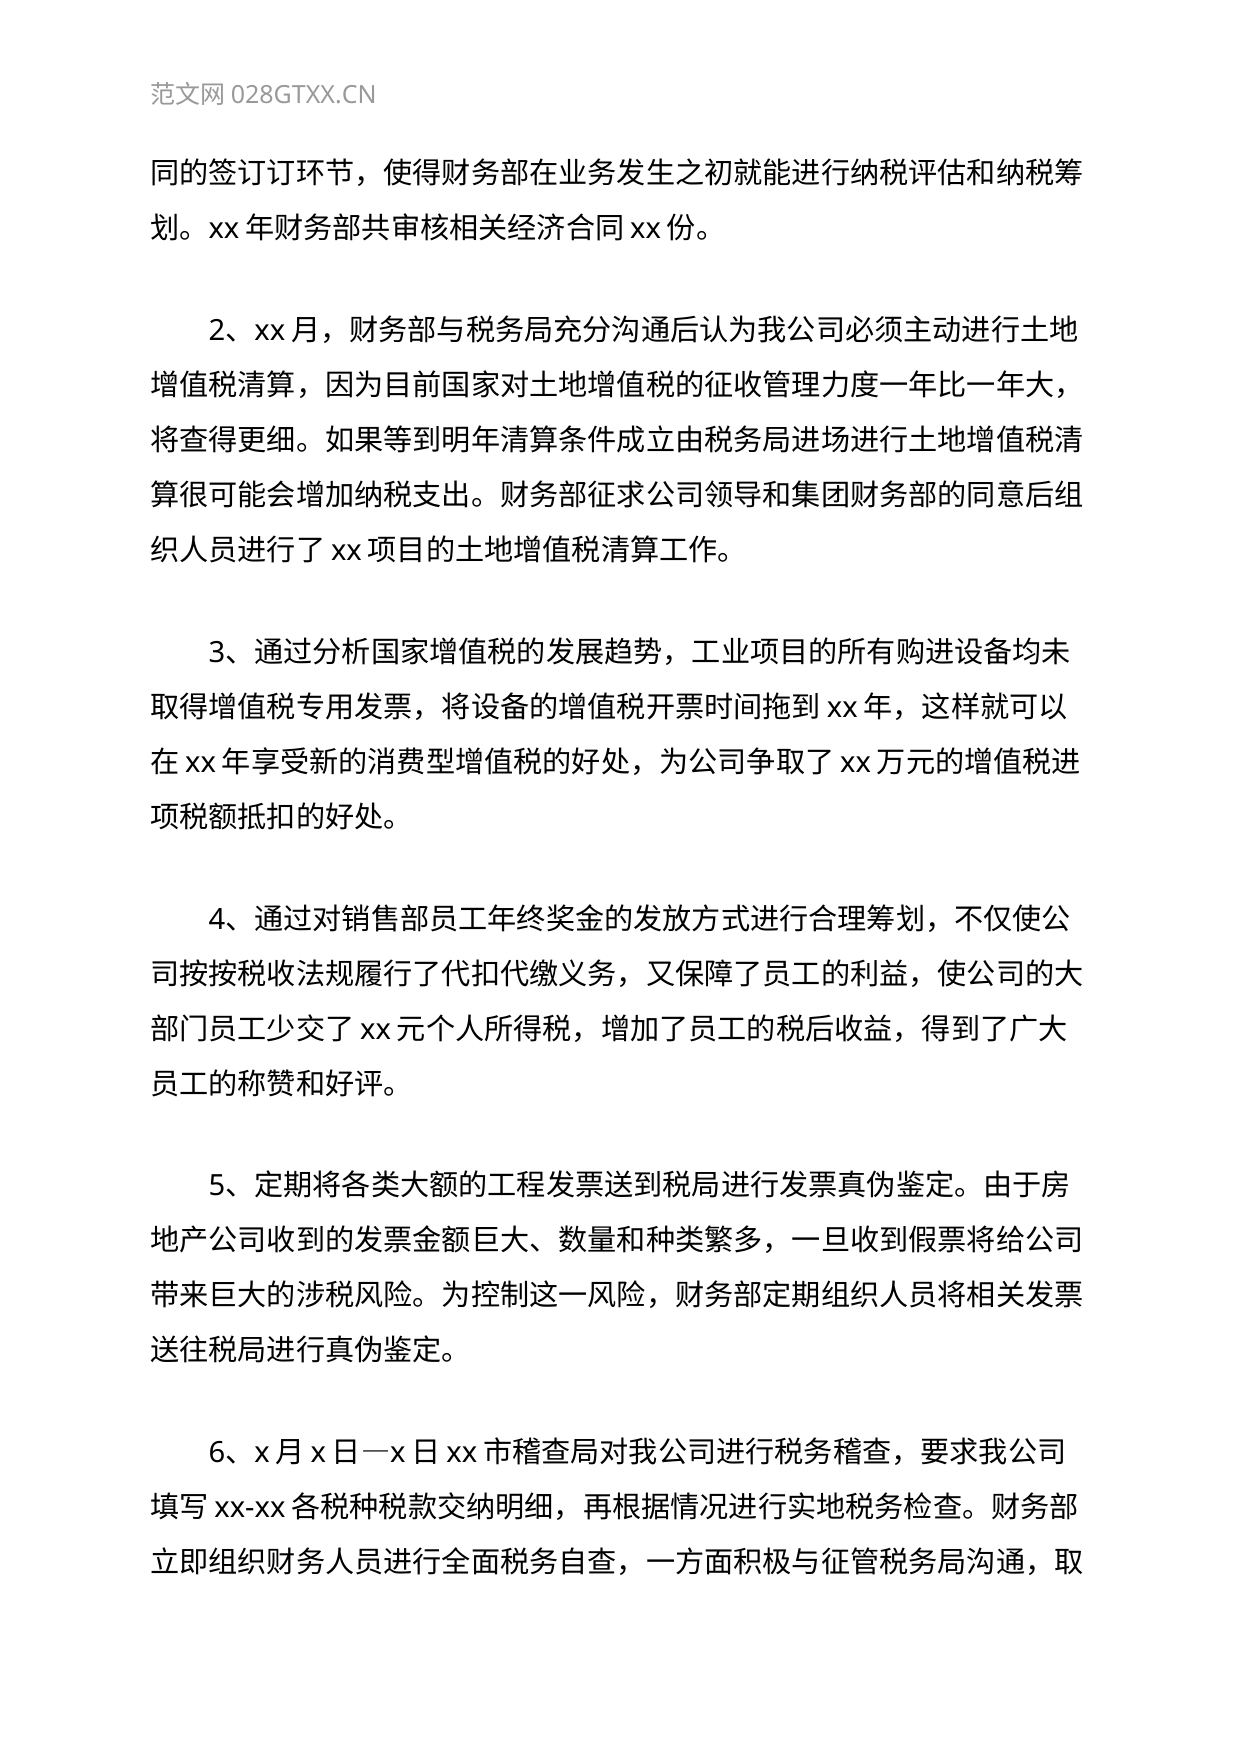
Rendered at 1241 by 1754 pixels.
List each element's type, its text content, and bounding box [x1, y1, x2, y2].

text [150, 150, 1090, 247]
text 3、通过分析国家增值税的发展趋势，工业项目的所有购进设备均未取得增值税专用发票，将设备的增值税开票时间拖到xx年，这样就可以在xx年享受新的消费型增值税的好处，为公司争取了xx万元的增值税进项税额抵扣的好处。 [150, 628, 1090, 836]
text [150, 1428, 1090, 1581]
text 5、定期将各类大额的工程发票送到税局进行发票真伪鉴定。由于房地产公司收到的发票金额巨大、数量和种类繁多，一旦收到假票将给公司带来巨大的涉税风险。为控制这一风险，财务部定期组织人员将相关发票送往税局进行真伪鉴定。 [150, 1162, 1090, 1369]
text 2、xx月，财务部与税务局充分沟通后认为我公司必须主动进行土地增值税清算，因为目前国家对土地增值税的征收管理力度一年比一年大，将查得更细。如果等到明年清算条件成立由税务局进场进行土地增值税清算很可能会增加纳税支出。财务部征求公司领导和集团财务部的同意后组织人员进行了xx项目的土地增值税清算工作。 [150, 307, 1090, 569]
text 4、通过对销售部员工年终奖金的发放方式进行合理筹划，不仅使公司按按税收法规履行了代扣代缴义务，又保障了员工的利益，使公司的大部门员工少交了xx元个人所得税，增加了员工的税后收益，得到了广大员工的称赞和好评。 [150, 895, 1090, 1102]
